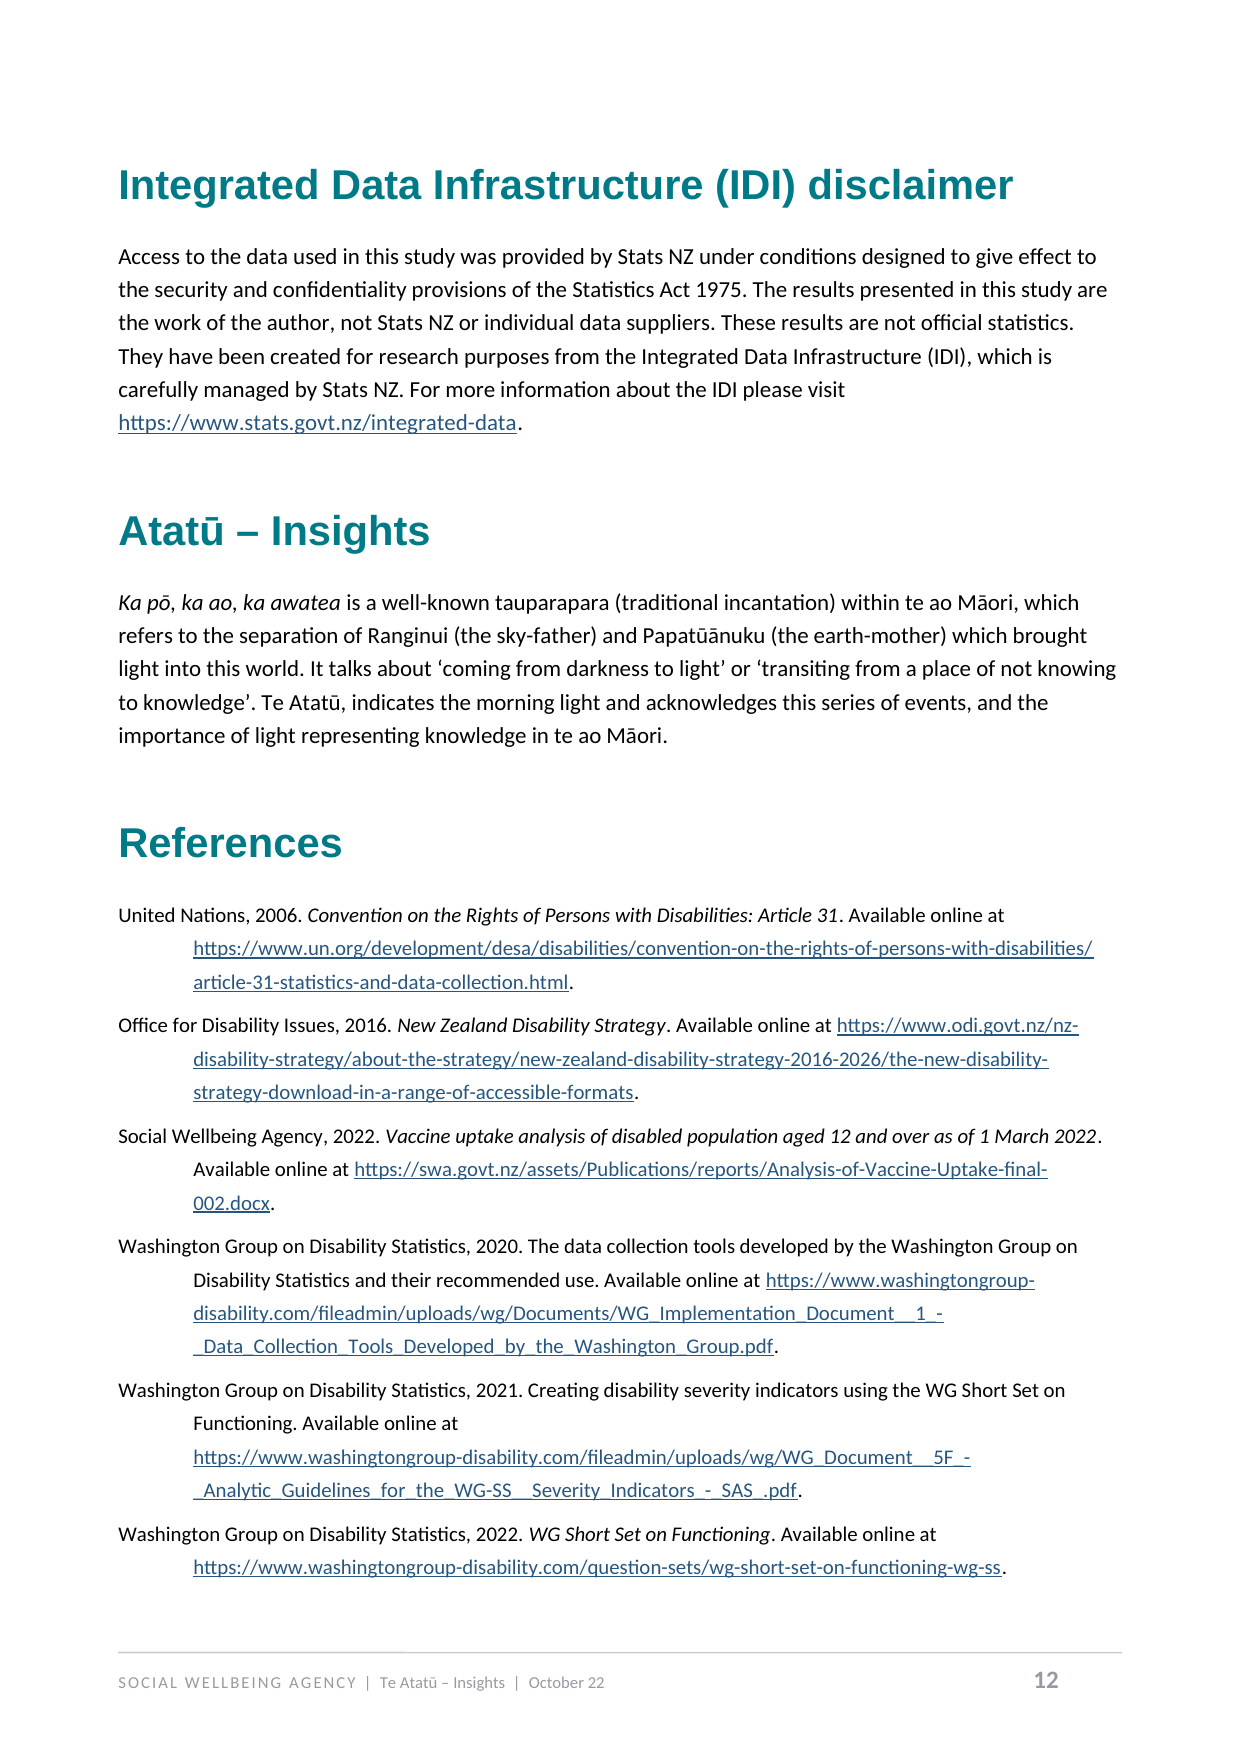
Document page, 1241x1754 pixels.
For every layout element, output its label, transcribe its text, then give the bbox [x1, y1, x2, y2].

subtitle Atatū – Insights [118, 508, 774, 554]
text United Nations, 2006. Convention on the Rights of Persons with Disabilities: Article 31. Available online at https://www.un.org/development/desa/disabilities/convention-on-the-rights-of-persons-with-disabilities/article-31-statistics-and-data-collection.html. [118, 896, 1122, 996]
text Social Wellbeing Agency, 2022. Vaccine uptake analysis of disabled population aged 12 and over as of 1 March 2022. Available online at https://swa.govt.nz/assets/Publications/reports/Analysis-of-Vaccine-Uptake-final-002.docx. [118, 1117, 1122, 1217]
subtitle Integrated Data Infrastructure (IDI) disclaimer [118, 162, 1122, 208]
text Office for Disability Issues, 2016. New Zealand Disability Strategy. Available online at https://www.odi.govt.nz/nz-disability-strategy/about-the-strategy/new-zealand-disability-strategy-2016-2026/the-new-disability-strategy-download-in-a-range-of-accessible-formats. [118, 1006, 1122, 1106]
text Washington Group on Disability Statistics, 2022. WG Short Set on Functioning. Available online at https://www.washingtongroup-disability.com/question-sets/wg-short-set-on-functioning-wg-ss. [118, 1514, 1122, 1581]
text Ka pō, ka ao, ka awatea is a well-known tauparapara (traditional incantation) within te ao Māori, which refers to the separation of Ranginui (the sky-father) and Papatūānuku (the earth-mother) which brought light into this world. It talks about ‘coming from darkness to light’ or ‘transiting from a place of not knowing to knowledge’. Te Atatū, indicates the morning light and acknowledges this series of events, and the importance of light representing knowledge in te ao Māori. [118, 583, 1122, 750]
text Washington Group on Disability Statistics, 2020. The data collection tools developed by the Washington Group on Disability Statistics and their recommended use. Available online at https://www.washingtongroup-disability.com/fileadmin/uploads/wg/Documents/WG_Implementation_Document__1_-_Data_Collection_Tools_Developed_by_the_Washington_Group.pdf. [118, 1227, 1122, 1360]
text Access to the data used in this study was provided by Stats NZ under conditions designed to give effect to the security and confidentiality provisions of the Statistics Act 1975. The results presented in this study are the work of the author, not Stats NZ or individual data suppliers. These results are not official statistics. They have been created for research purposes from the Integrated Data Infrastructure (IDI), which is carefully managed by Stats NZ. For more information about the IDI please visit https://www.stats.govt.nz/integrated-data. [118, 237, 1122, 437]
subtitle References [118, 821, 774, 867]
text Washington Group on Disability Statistics, 2021. Creating disability severity indicators using the WG Short Set on Functioning. Available online at https://www.washingtongroup-disability.com/fileadmin/uploads/wg/WG_Document__5F_-_Analytic_Guidelines_for_the_WG-SS__Severity_Indicators_-_SAS_.pdf. [118, 1371, 1122, 1504]
